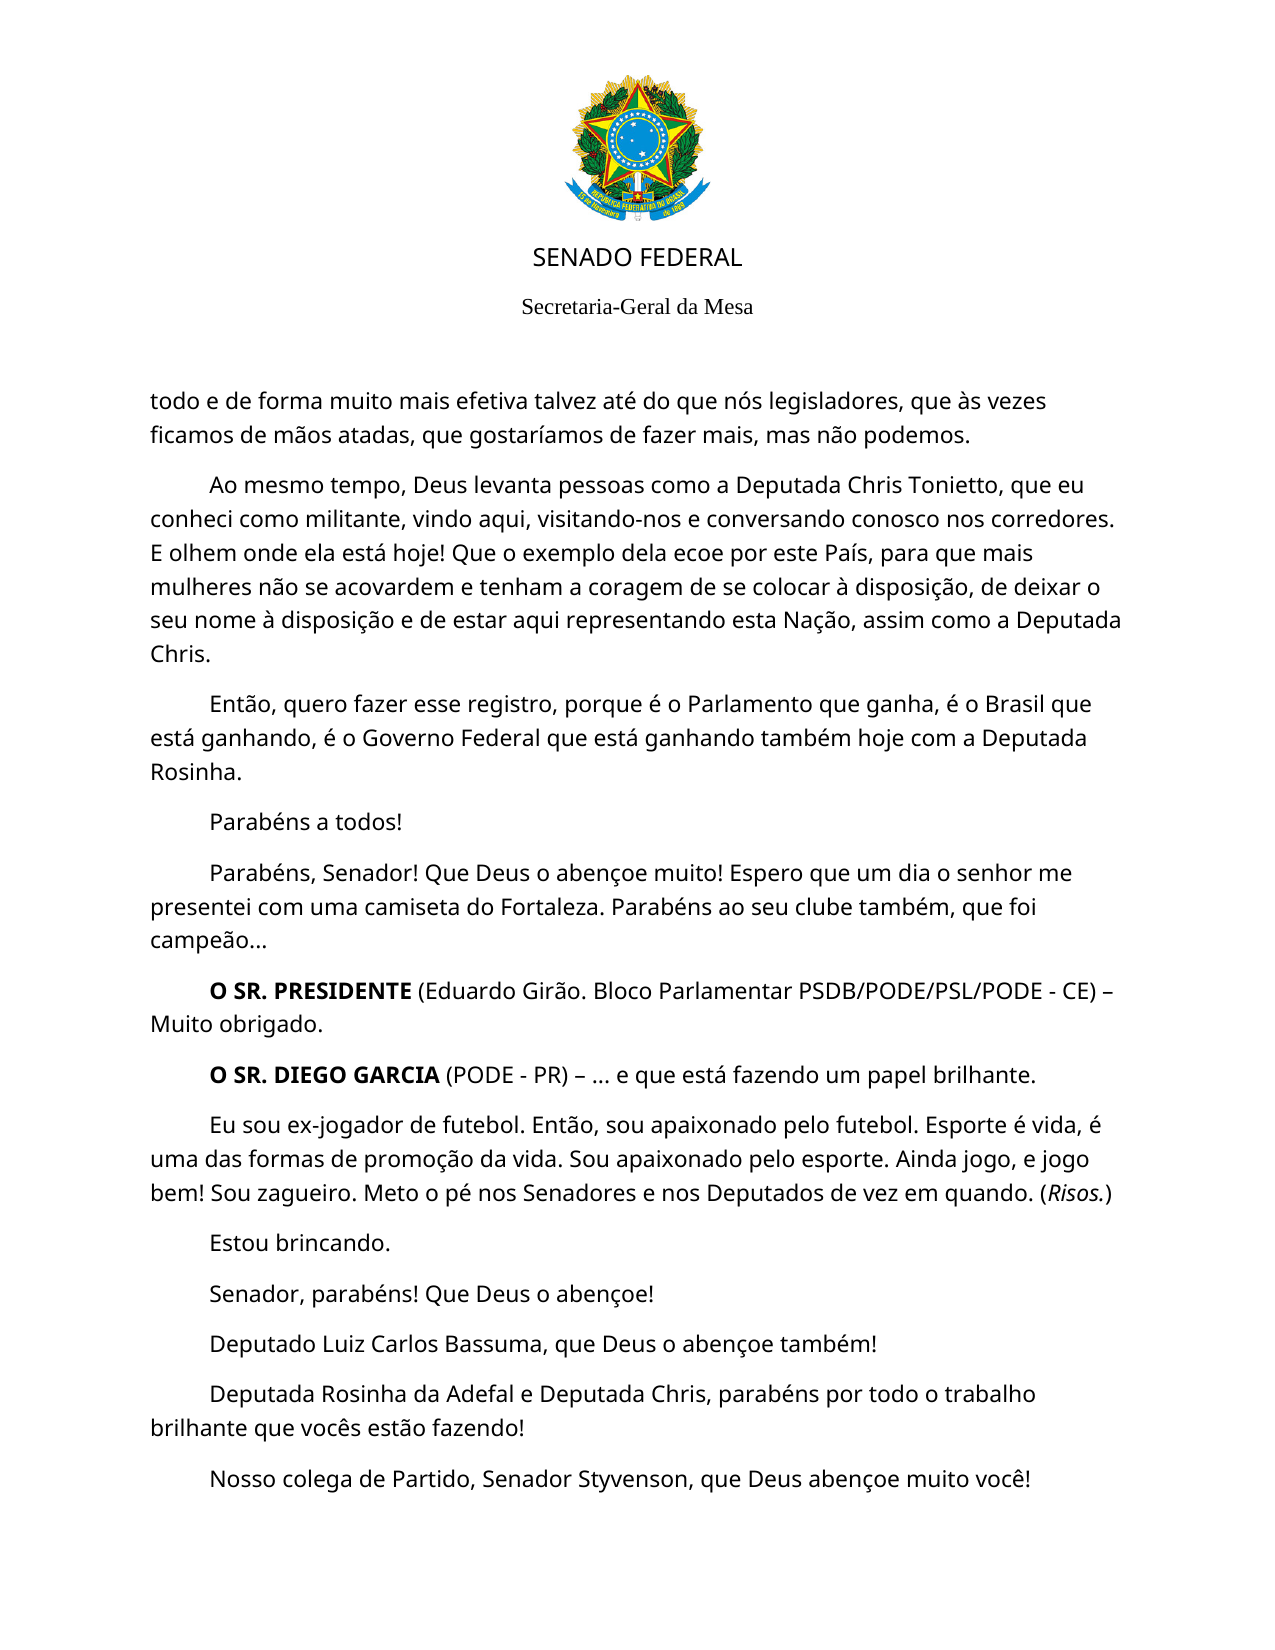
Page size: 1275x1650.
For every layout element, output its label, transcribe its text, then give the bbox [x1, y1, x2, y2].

text Parabéns a todos! [150, 806, 1125, 837]
text Senador, parabéns! Que Deus o abençoe! [150, 1277, 1125, 1309]
text Estou brincando. [150, 1227, 1125, 1258]
text O SR. DIEGO GARCIA (PODE - PR) – ... e que está fazendo um papel brilhante. [150, 1059, 1125, 1090]
text O SR. PRESIDENTE (Eduardo Girão. Bloco Parlamentar PSDB/PODE/PSL/PODE - CE) – Muito obrigado. [150, 974, 1125, 1039]
text Deputado Luiz Carlos Bassuma, que Deus o abençoe também! [150, 1328, 1125, 1359]
text Deputada Rosinha da Adefal e Deputada Chris, parabéns por todo o trabalho brilhante que vocês estão fazendo! [150, 1378, 1125, 1443]
text Parabéns, Senador! Que Deus o abençoe muito! Espero que um dia o senhor me presentei com uma camiseta do Fortaleza. Parabéns ao seu clube também, que foi campeão... [150, 857, 1125, 955]
text Ao mesmo tempo, Deus levanta pessoas como a Deputada Chris Tonietto, que eu conheci como militante, vindo aqui, visitando-nos e conversando conosco nos corredores. E olhem onde ela está hoje! Que o exemplo dela ecoe por este País, para que mais mulheres não se acovardem e tenham a coragem de se colocar à disposição, de deixar o seu nome à disposição e de estar aqui representando esta Nação, assim como a Deputada Chris. [150, 469, 1125, 669]
picture [564, 75, 711, 221]
text Então, quero fazer esse registro, porque é o Parlamento que ganha, é o Brasil que está ganhando, é o Governo Federal que está ganhando também hoje com a Deputada Rosinha. [150, 688, 1125, 787]
text Eu sou ex-jogador de futebol. Então, sou apaixonado pelo futebol. Esporte é vida, é uma das formas de promoção da vida. Sou apaixonado pelo esporte. Ainda jogo, e jogo bem! Sou zagueiro. Meto o pé nos Senadores e nos Deputados de vez em quando. (Risos.) [150, 1109, 1125, 1208]
text Nosso colega de Partido, Senador Styvenson, que Deus abençoe muito você! [150, 1462, 1125, 1494]
